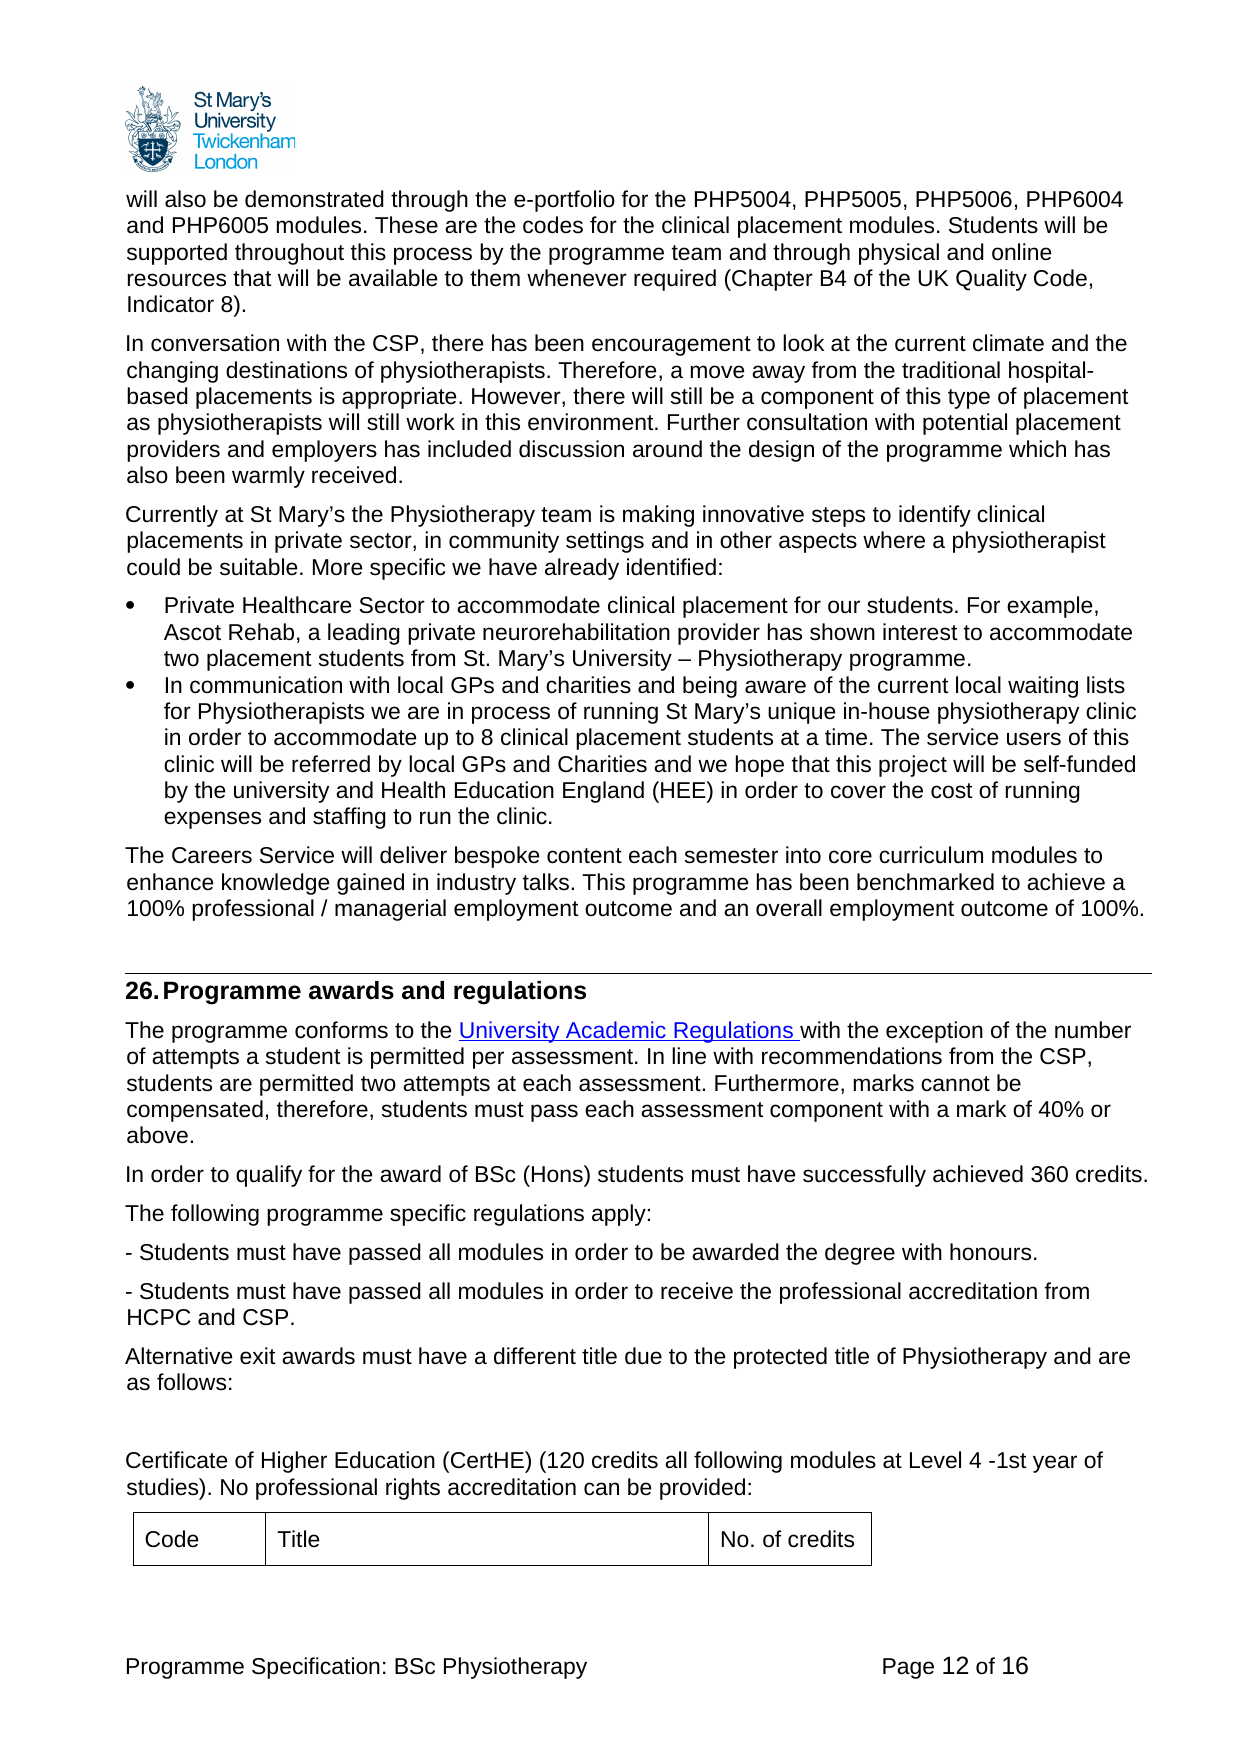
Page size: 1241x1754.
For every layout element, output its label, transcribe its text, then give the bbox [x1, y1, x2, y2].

picture [125, 86, 295, 172]
text - Students must have passed all modules in order to be awarded the degree with honours. [125, 1239, 1152, 1265]
text The Careers Service will deliver bespoke content each semester into core curriculum modules to enhance knowledge gained in industry talks. This programme has been benchmarked to achieve a 100% professional / managerial employment outcome and an overall employment outcome of 100%. [125, 842, 1152, 921]
list In communication with local GPs and charities and being aware of the current local waiting lists for Physiotherapists we are in process of running St Mary’s unique in-house physiotherapy clinic in order to accommodate up to 8 clinical placement students at a time. The service users of this clinic will be referred by local GPs and Charities and we hope that this project will be self-funded by the university and Health Education England (HEE) in order to cover the cost of running expenses and staffing to run the clinic. [126, 672, 1152, 830]
list Private Healthcare Sector to accommodate clinical placement for our students. For example, Ascot Rehab, a leading private neurorehabilitation provider has shown interest to accommodate two placement students from St. Mary’s University – Physiotherapy programme. [126, 592, 1152, 672]
table_header No. of credits [709, 1513, 871, 1565]
table_header Title [266, 1513, 708, 1565]
text The programme conforms to the University Academic Regulations with the exception of the number of attempts a student is permitted per assessment. In line with recommendations from the CSP, students are permitted two attempts at each assessment. Furthermore, marks cannot be compensated, therefore, students must pass each assessment component with a mark of 40% or above. [125, 1017, 1152, 1149]
table_header Code [134, 1513, 265, 1565]
subtitle Programme awards and regulations [125, 974, 1152, 1004]
text In conversation with the CSP, there has been encouragement to look at the current climate and the changing destinations of physiotherapists. Therefore, a move away from the traditional hospital-based placements is appropriate. However, there will still be a component of this type of placement as physiotherapists will still work in this environment. Further consultation with potential placement providers and employers has included discussion around the design of the programme which has also been warmly received. [125, 330, 1152, 488]
text - Students must have passed all modules in order to receive the professional accreditation from HCPC and CSP. [125, 1278, 1152, 1331]
text In order to qualify for the award of BSc (Hons) students must have successfully achieved 360 credits. [125, 1161, 1152, 1188]
text Currently at St Mary’s the Physiotherapy team is making innovative steps to identify clinical placements in private sector, in community settings and in other aspects where a physiotherapist could be suitable. More specific we have already identified: [125, 501, 1152, 580]
text The following programme specific regulations apply: [125, 1200, 1152, 1226]
text Alternative exit awards must have a different title due to the protected title of Physiotherapy and are as follows: [125, 1343, 1152, 1396]
text Certificate of Higher Education (CertHE) (120 credits all following modules at Level 4 -1st year of studies). No professional rights accreditation can be provided: [125, 1447, 1152, 1500]
